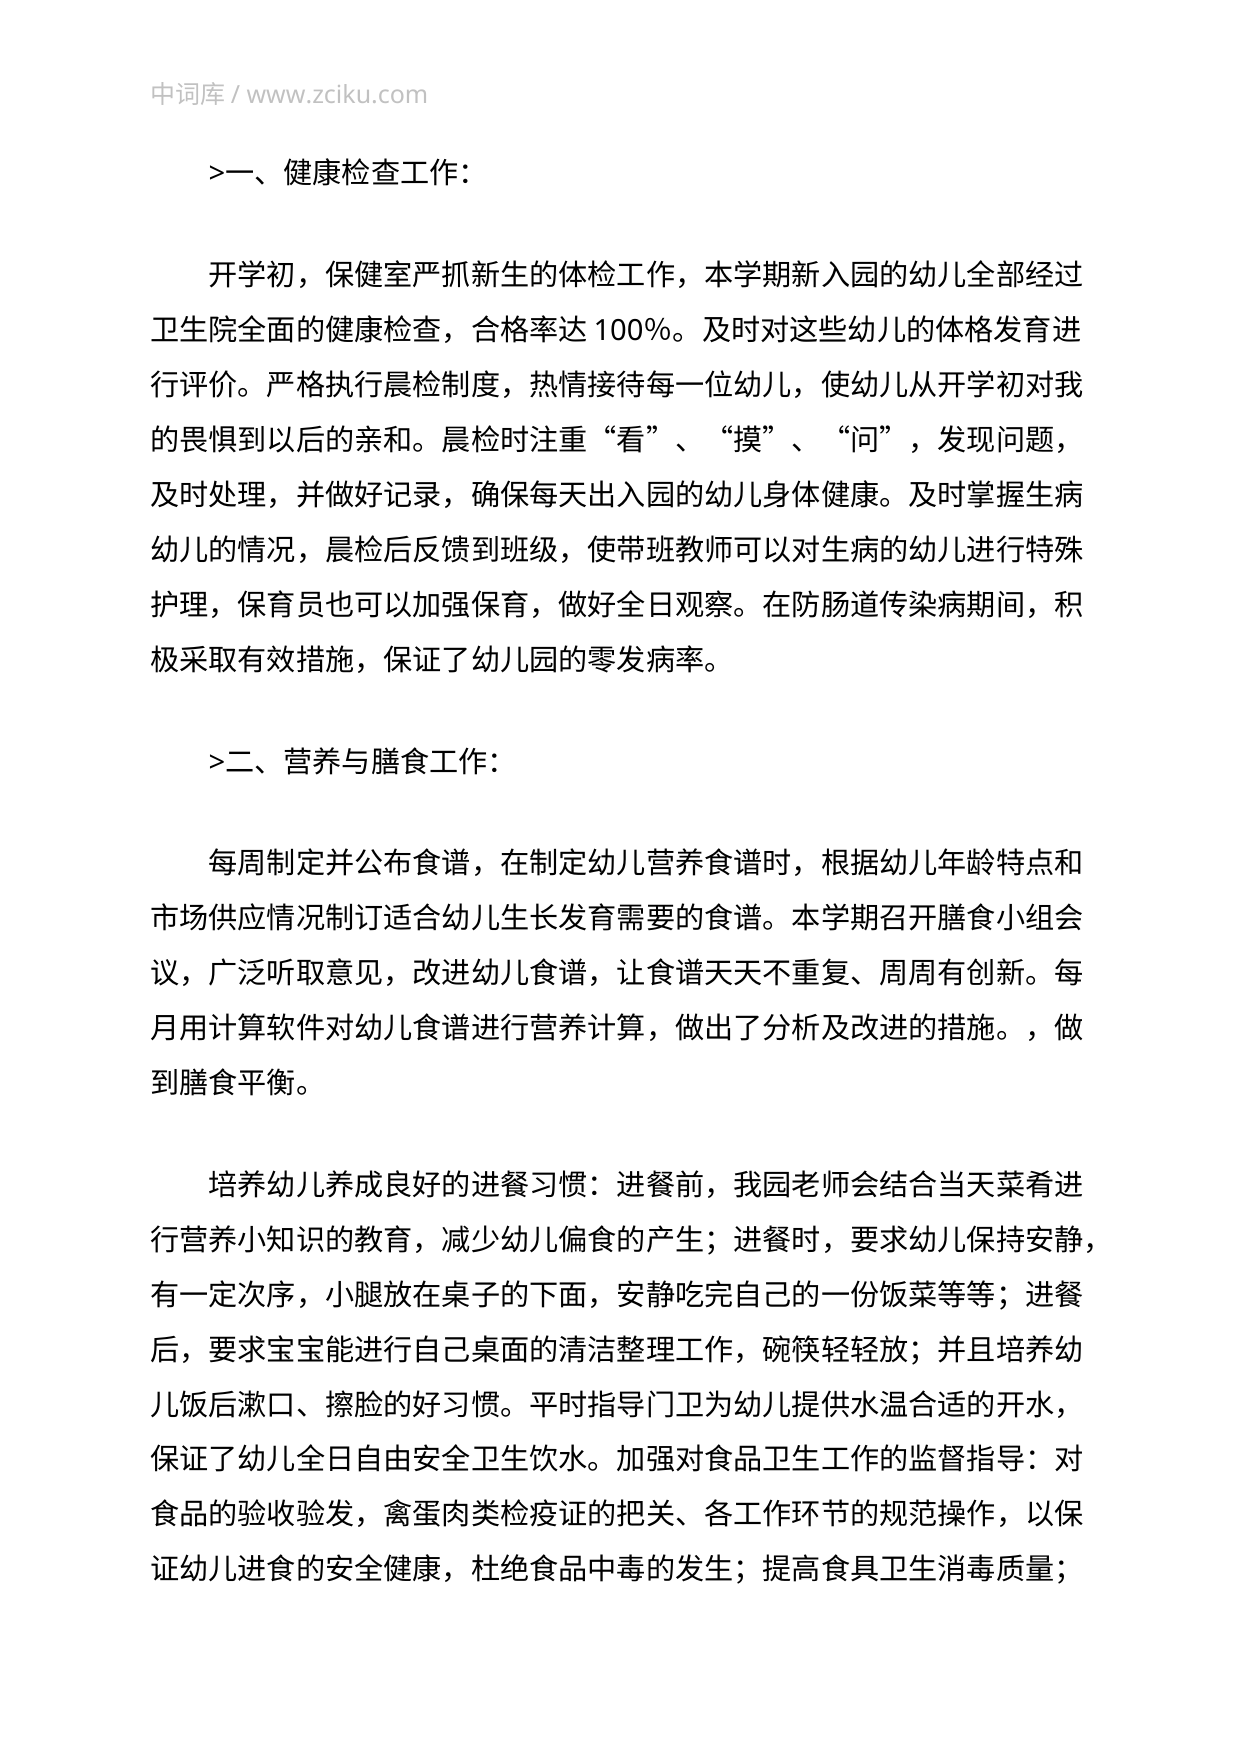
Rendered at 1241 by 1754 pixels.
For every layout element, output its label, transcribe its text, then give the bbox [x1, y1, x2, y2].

text >二、营养与膳食工作： [150, 738, 1090, 781]
text 开学初，保健室严抓新生的体检工作，本学期新入园的幼儿全部经过卫生院全面的健康检查，合格率达100％。及时对这些幼儿的体格发育进行评价。严格执行晨检制度，热情接待每一位幼儿，使幼儿从开学初对我的畏惧到以后的亲和。晨检时注重“看”、“摸”、“问”，发现问题，及时处理，并做好记录，确保每天出入园的幼儿身体健康。及时掌握生病幼儿的情况，晨检后反馈到班级，使带班教师可以对生病的幼儿进行特殊护理，保育员也可以加强保育，做好全日观察。在防肠道传染病期间，积极采取有效措施，保证了幼儿园的零发病率。 [150, 252, 1090, 679]
text 每周制定并公布食谱，在制定幼儿营养食谱时，根据幼儿年龄特点和市场供应情况制订适合幼儿生长发育需要的食谱。本学期召开膳食小组会议，广泛听取意见，改进幼儿食谱，让食谱天天不重复、周周有创新。每月用计算软件对幼儿食谱进行营养计算，做出了分析及改进的措施。，做到膳食平衡。 [150, 840, 1090, 1102]
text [150, 1161, 1090, 1588]
text >一、健康检查工作： [150, 150, 1090, 192]
